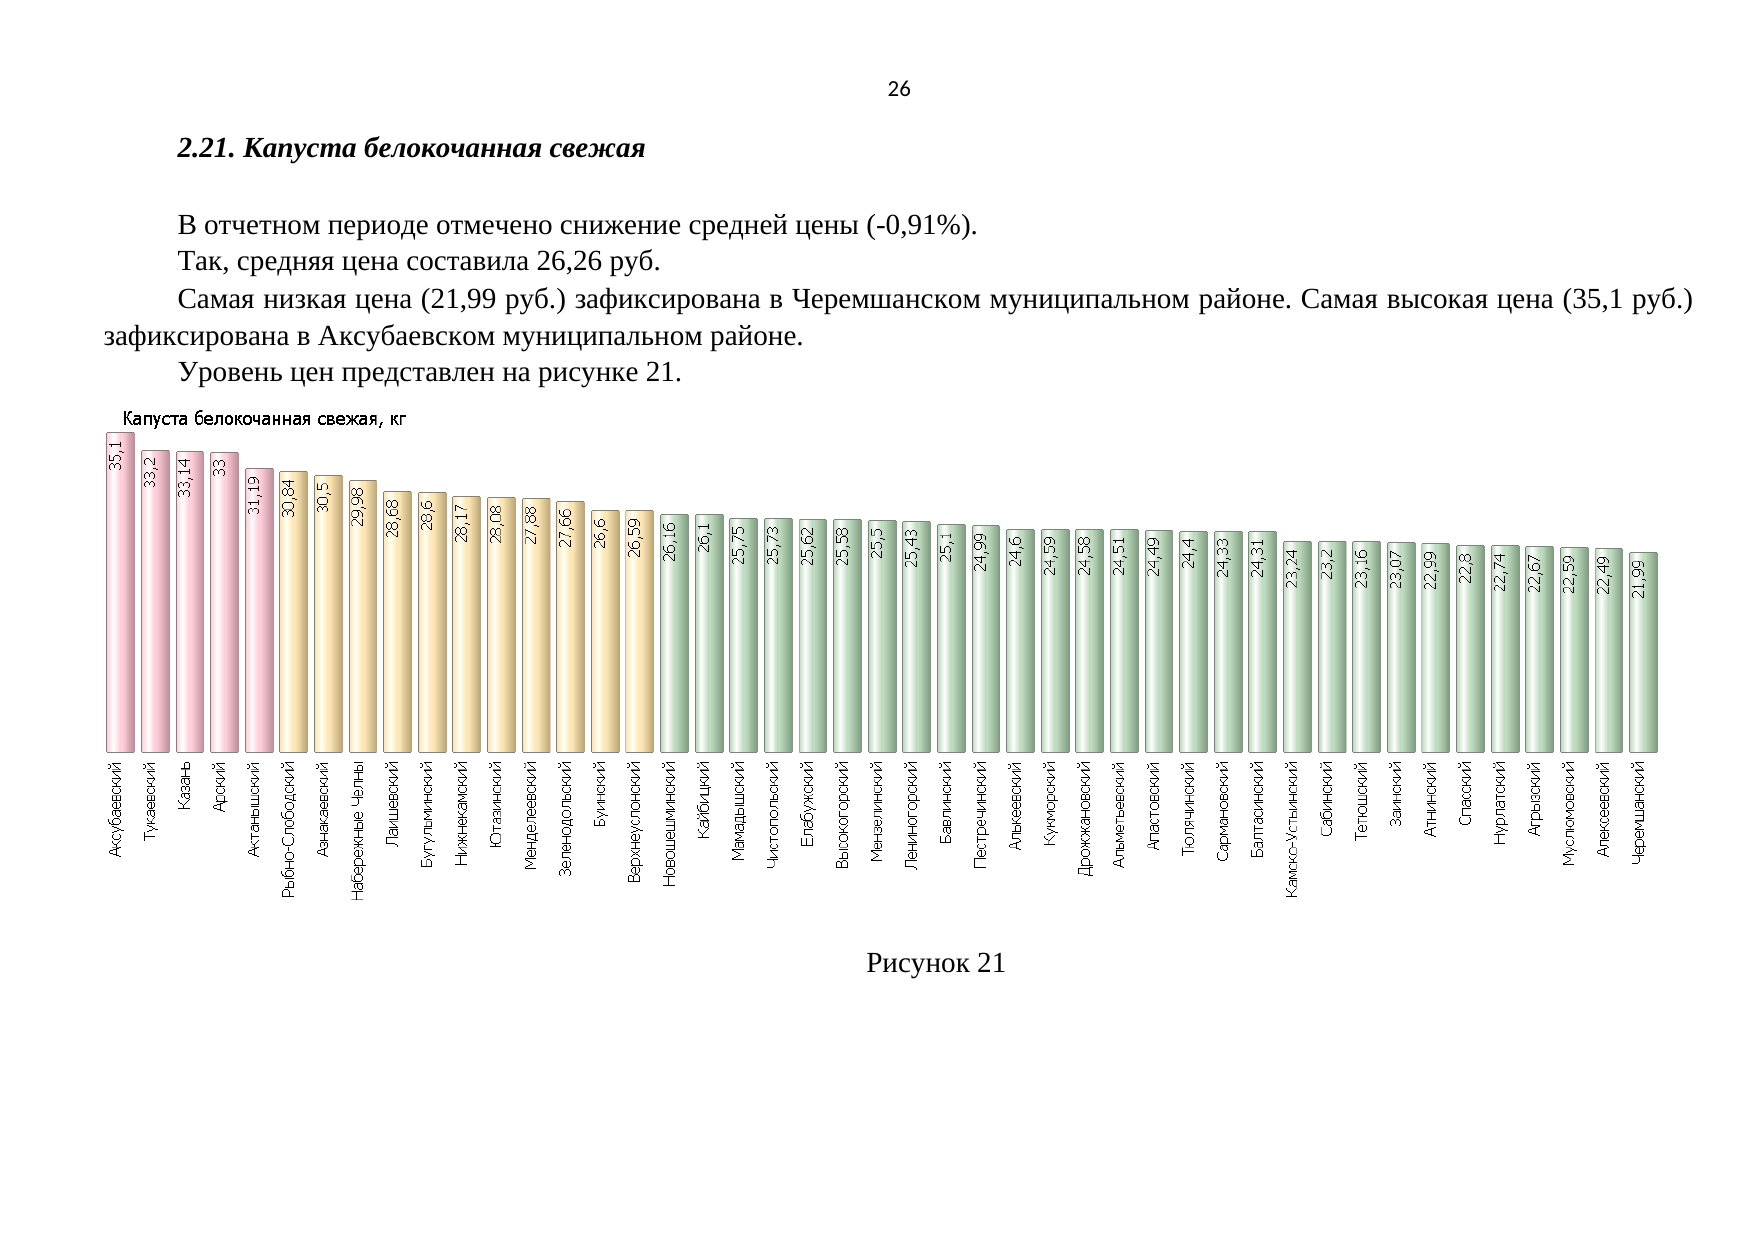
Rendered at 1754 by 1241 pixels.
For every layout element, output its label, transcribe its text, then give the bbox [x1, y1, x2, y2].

list В отчетном периоде отмечено снижение средней цены (-0,91%). [103, 207, 1710, 241]
list Рисунок 21 [103, 945, 1695, 978]
text 2.21. Капуста белокочанная свежая [103, 130, 1695, 163]
list Уровень цен представлен на рисунке 21. [103, 354, 1695, 387]
picture [103, 406, 1695, 926]
list Самая низкая цена (21,99 руб.) зафиксирована в Черемшанском муниципальном районе. Самая высокая цена (35,1 руб.) зафиксирована в Аксубаевском муниципальном районе. [103, 282, 1695, 351]
text Так, средняя цена составила 26,26 руб. [162, 243, 1695, 277]
